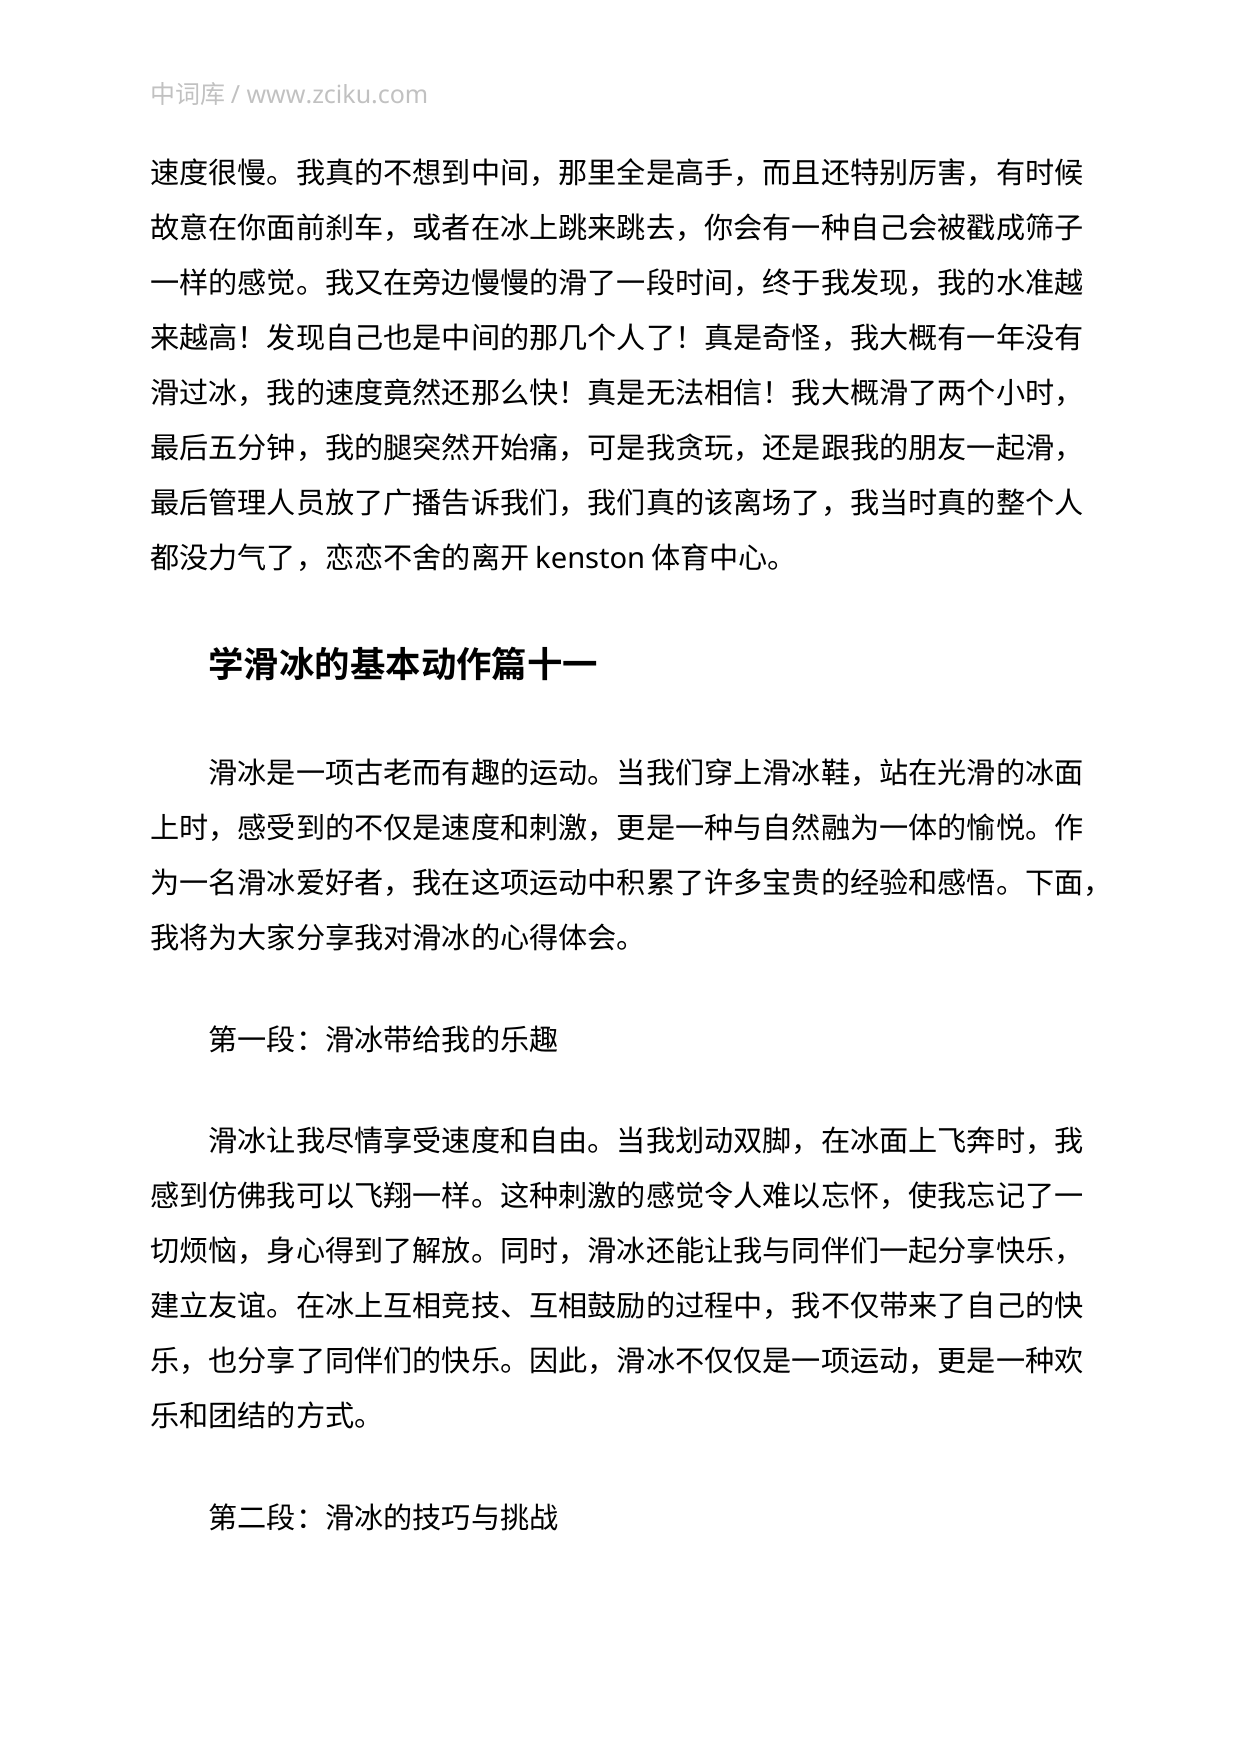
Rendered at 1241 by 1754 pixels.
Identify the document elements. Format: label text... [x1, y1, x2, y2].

text 第一段：滑冰带给我的乐趣 [150, 1016, 1090, 1058]
text 学滑冰的基本动作篇十一 [150, 636, 1090, 687]
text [150, 150, 1090, 577]
text 第二段：滑冰的技巧与挑战 [150, 1494, 1090, 1536]
text 滑冰让我尽情享受速度和自由。当我划动双脚，在冰面上飞奔时，我感到仿佛我可以飞翔一样。这种刺激的感觉令人难以忘怀，使我忘记了一切烦恼，身心得到了解放。同时，滑冰还能让我与同伴们一起分享快乐，建立友谊。在冰上互相竞技、互相鼓励的过程中，我不仅带来了自己的快乐，也分享了同伴们的快乐。因此，滑冰不仅仅是一项运动，更是一种欢乐和团结的方式。 [150, 1118, 1090, 1435]
text 滑冰是一项古老而有趣的运动。当我们穿上滑冰鞋，站在光滑的冰面上时，感受到的不仅是速度和刺激，更是一种与自然融为一体的愉悦。作为一名滑冰爱好者，我在这项运动中积累了许多宝贵的经验和感悟。下面，我将为大家分享我对滑冰的心得体会。 [150, 750, 1090, 957]
